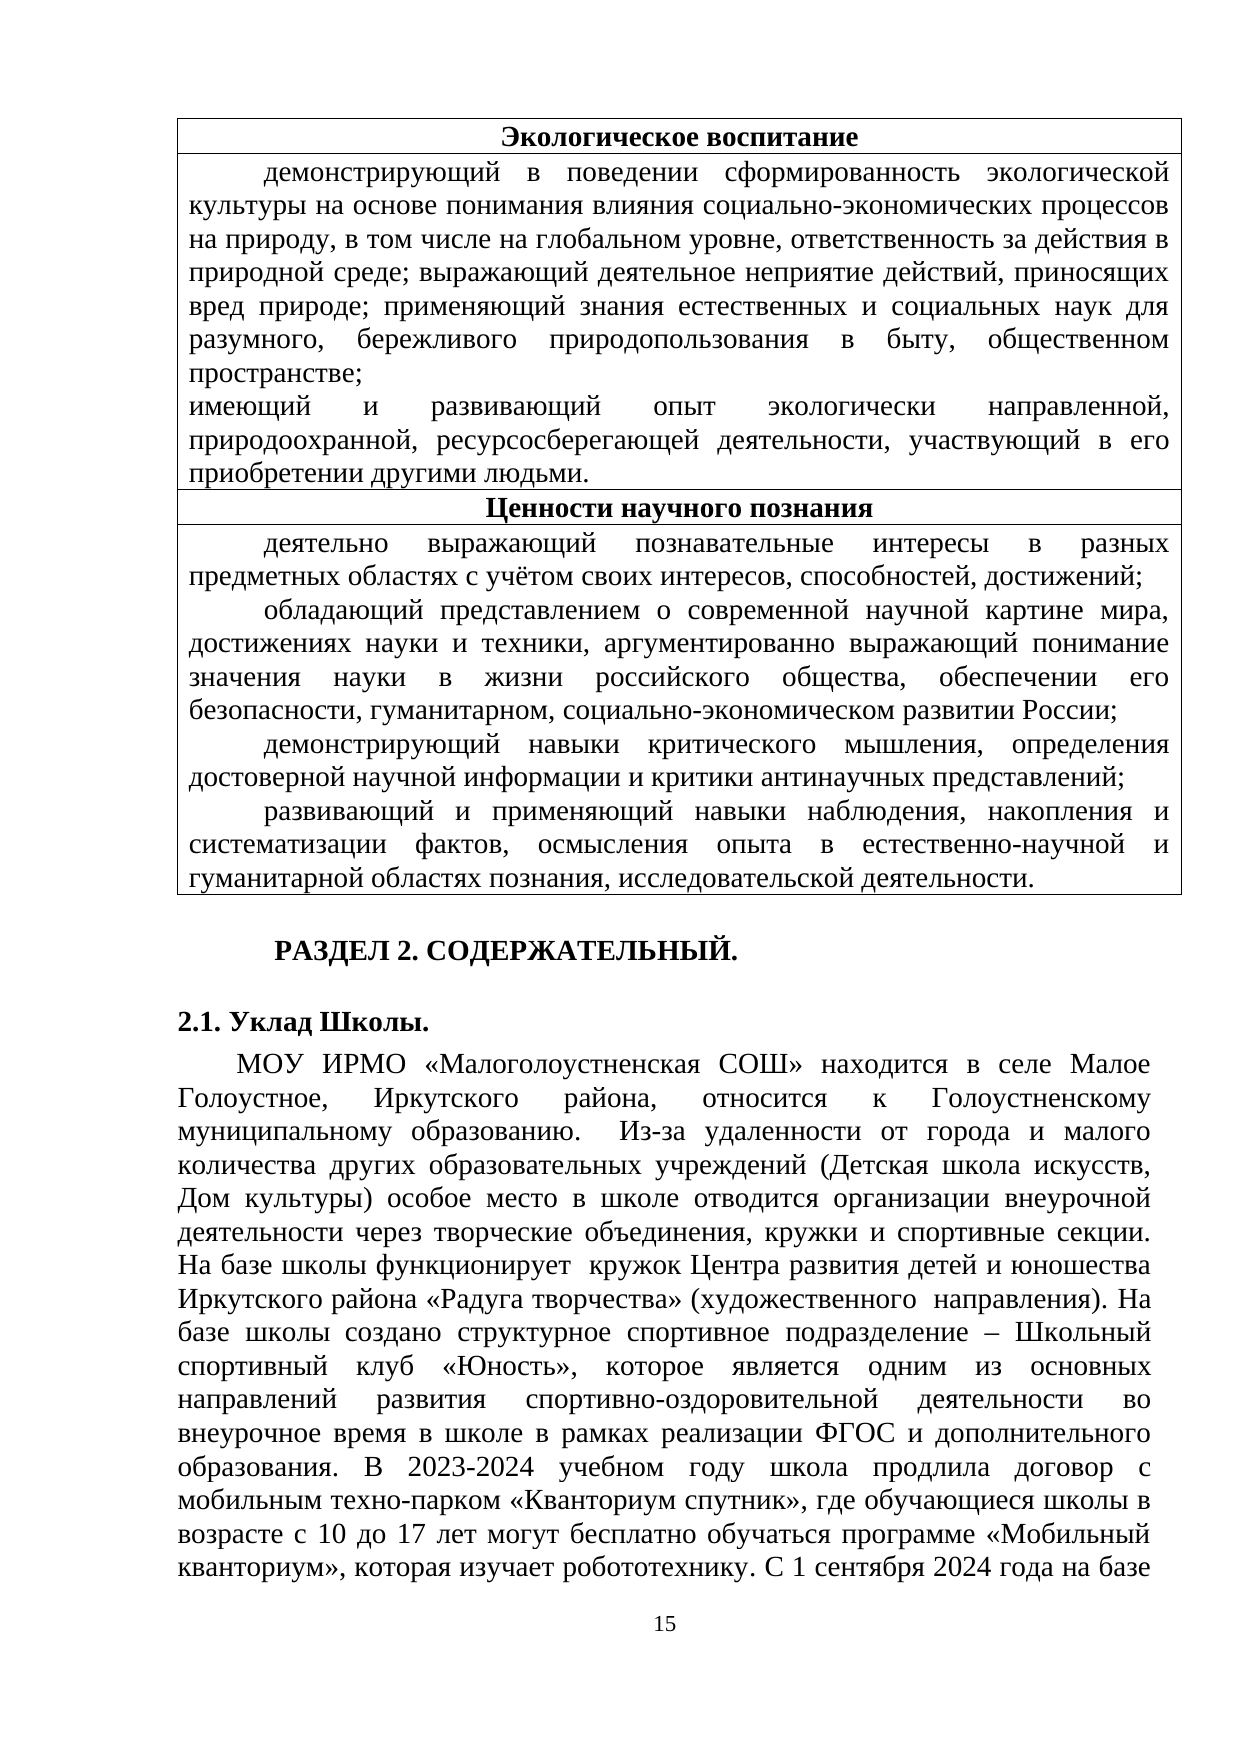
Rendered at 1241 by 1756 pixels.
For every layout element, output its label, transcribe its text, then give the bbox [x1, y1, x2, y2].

table_cell Экологическое воспитание [178, 119, 1181, 153]
table_cell деятельно выражающий познавательные интересы в разных предметных областях с учётом своих интересов, способностей, достижений; обладающий представлением о современной научной картине мира, достижениях науки и техники, аргументированно выражающий понимание значения науки в жизни российского общества, обеспечении его безопасности, гуманитарном, социально-экономическом развитии России; демонстрирующий навыки критического мышления, определения достоверной научной информации и критики антинаучных представлений; развивающий и применяющий навыки наблюдения, накопления и систематизации фактов, осмысления опыта в естественно-научной и гуманитарной областях познания, исследовательской деятельности. [178, 525, 1181, 894]
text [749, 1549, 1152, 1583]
subtitle РАЗДЕЛ 2. СОДЕРЖАТЕЛЬНЫЙ. [274, 933, 1152, 967]
table_cell Ценности научного познания [178, 490, 1181, 524]
table_cell демонстрирующий в поведении сформированность экологической культуры на основе понимания влияния социально-экономических процессов на природу, в том числе на глобальном уровне, ответственность за действия в природной среде; выражающий деятельное неприятие действий, приносящих вред природе; применяющий знания естественных и социальных наук для разумного, бережливого природопользования в быту, общественном пространстве; имеющий и развивающий опыт экологически направленной, природоохранной, ресурсосберегающей деятельности, участвующий в его приобретении другими людьми. [178, 154, 1181, 489]
subtitle 2.1. Уклад Школы. [177, 1004, 1152, 1038]
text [177, 1046, 1152, 1382]
